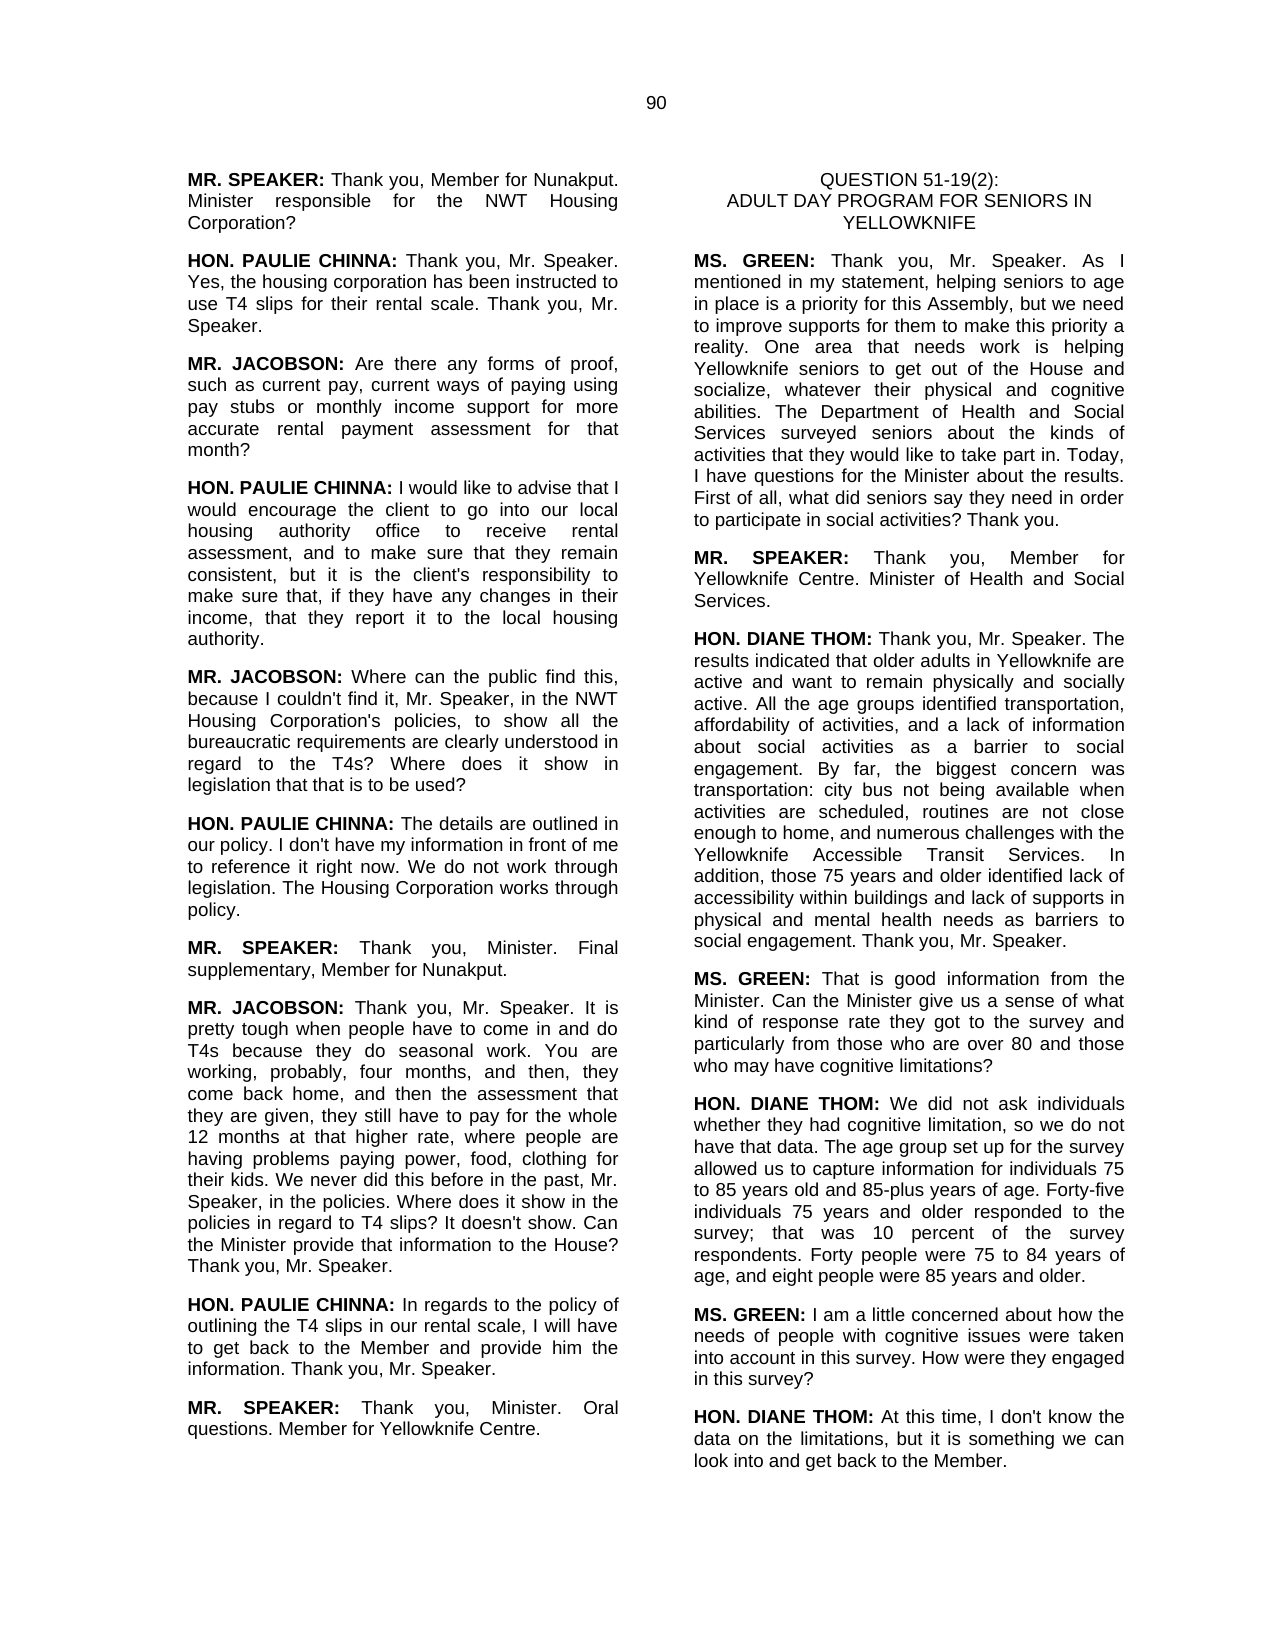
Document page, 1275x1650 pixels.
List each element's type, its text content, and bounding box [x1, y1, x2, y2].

subtitle Question 51-19(2): Adult Day Program for Seniors in Yellowknife [694, 168, 1125, 233]
text MS. GREEN: That is good information from the Minister. Can the Minister give us a sense of what kind of response rate they got to the survey and particularly from those who are over 80 and those who may have cognitive limitations? [694, 968, 1125, 1076]
text HON. PAULIE CHINNA: I would like to advise that I would encourage the client to go into our local housing authority office to receive rental assessment, and to make sure that they remain consistent, but it is the client's responsibility to make sure that, if they have any changes in their income, that they report it to the local housing authority. [187, 477, 619, 649]
text MR. SPEAKER: Thank you, Minister. Oral questions. Member for Yellowknife Centre. [187, 1396, 619, 1439]
text HON. PAULIE CHINNA: Thank you, Mr. Speaker. Yes, the housing corporation has been instructed to use T4 slips for their rental scale. Thank you, Mr. Speaker. [187, 250, 619, 336]
text MS. GREEN: I am a little concerned about how the needs of people with cognitive issues were taken into account in this survey. How were they engaged in this survey? [694, 1303, 1125, 1389]
text HON. PAULIE CHINNA: The details are outlined in our policy. I don't have my information in front of me to reference it right now. We do not work through legislation. The Housing Corporation works through policy. [187, 812, 619, 920]
text MS. GREEN: Thank you, Mr. Speaker. As I mentioned in my statement, helping seniors to age in place is a priority for this Assembly, but we need to improve supports for them to make this priority a reality. One area that needs work is helping Yellowknife seniors to get out of the House and socialize, whatever their physical and cognitive abilities. The Department of Health and Social Services surveyed seniors about the kinds of activities that they would like to take part in. Today, I have questions for the Minister about the results. First of all, what did seniors say they need in order to participate in social activities? Thank you. [694, 250, 1125, 530]
text HON. DIANE THOM: At this time, I don't know the data on the limitations, but it is something we can look into and get back to the Member. [694, 1406, 1125, 1471]
text MR. JACOBSON: Thank you, Mr. Speaker. It is pretty tough when people have to come in and do T4s because they do seasonal work. You are working, probably, four months, and then, they come back home, and then the assessment that they are given, they still have to pay for the whole 12 months at that higher rate, where people are having problems paying power, food, clothing for their kids. We never did this before in the past, Mr. Speaker, in the policies. Where does it show in the policies in regard to T4 slips? It doesn't show. Can the Minister provide that information to the House? Thank you, Mr. Speaker. [187, 997, 619, 1277]
text HON. DIANE THOM: We did not ask individuals whether they had cognitive limitation, so we do not have that data. The age group set up for the survey allowed us to capture information for individuals 75 to 85 years old and 85-plus years of age. Forty-five individuals 75 years and older responded to the survey; that was 10 percent of the survey respondents. Forty people were 75 to 84 years of age, and eight people were 85 years and older. [694, 1093, 1125, 1287]
text HON. PAULIE CHINNA: In regards to the policy of outlining the T4 slips in our rental scale, I will have to get back to the Member and provide him the information. Thank you, Mr. Speaker. [187, 1293, 619, 1380]
text MR. SPEAKER: Thank you, Member for Nunakput. Minister responsible for the NWT Housing Corporation? [187, 168, 619, 233]
text MR. JACOBSON: Where can the public find this, because I couldn't find it, Mr. Speaker, in the NWT Housing Corporation's policies, to show all the bureaucratic requirements are clearly understood in regard to the T4s? Where does it show in legislation that that is to be used? [187, 666, 619, 796]
text MR. SPEAKER: Thank you, Member for Yellowknife Centre. Minister of Health and Social Services. [694, 547, 1125, 611]
text MR. SPEAKER: Thank you, Minister. Final supplementary, Member for Nunakput. [187, 937, 619, 980]
text HON. DIANE THOM: Thank you, Mr. Speaker. The results indicated that older adults in Yellowknife are active and want to remain physically and socially active. All the age groups identified transportation, affordability of activities, and a lack of information about social activities as a barrier to social engagement. By far, the biggest concern was transportation: city bus not being available when activities are scheduled, routines are not close enough to home, and numerous challenges with the Yellowknife Accessible Transit Services. In addition, those 75 years and older identified lack of accessibility within buildings and lack of supports in physical and mental health needs as barriers to social engagement. Thank you, Mr. Speaker. [694, 628, 1125, 951]
text MR. JACOBSON: Are there any forms of proof, such as current pay, current ways of paying using pay stubs or monthly income support for more accurate rental payment assessment for that month? [187, 353, 619, 460]
